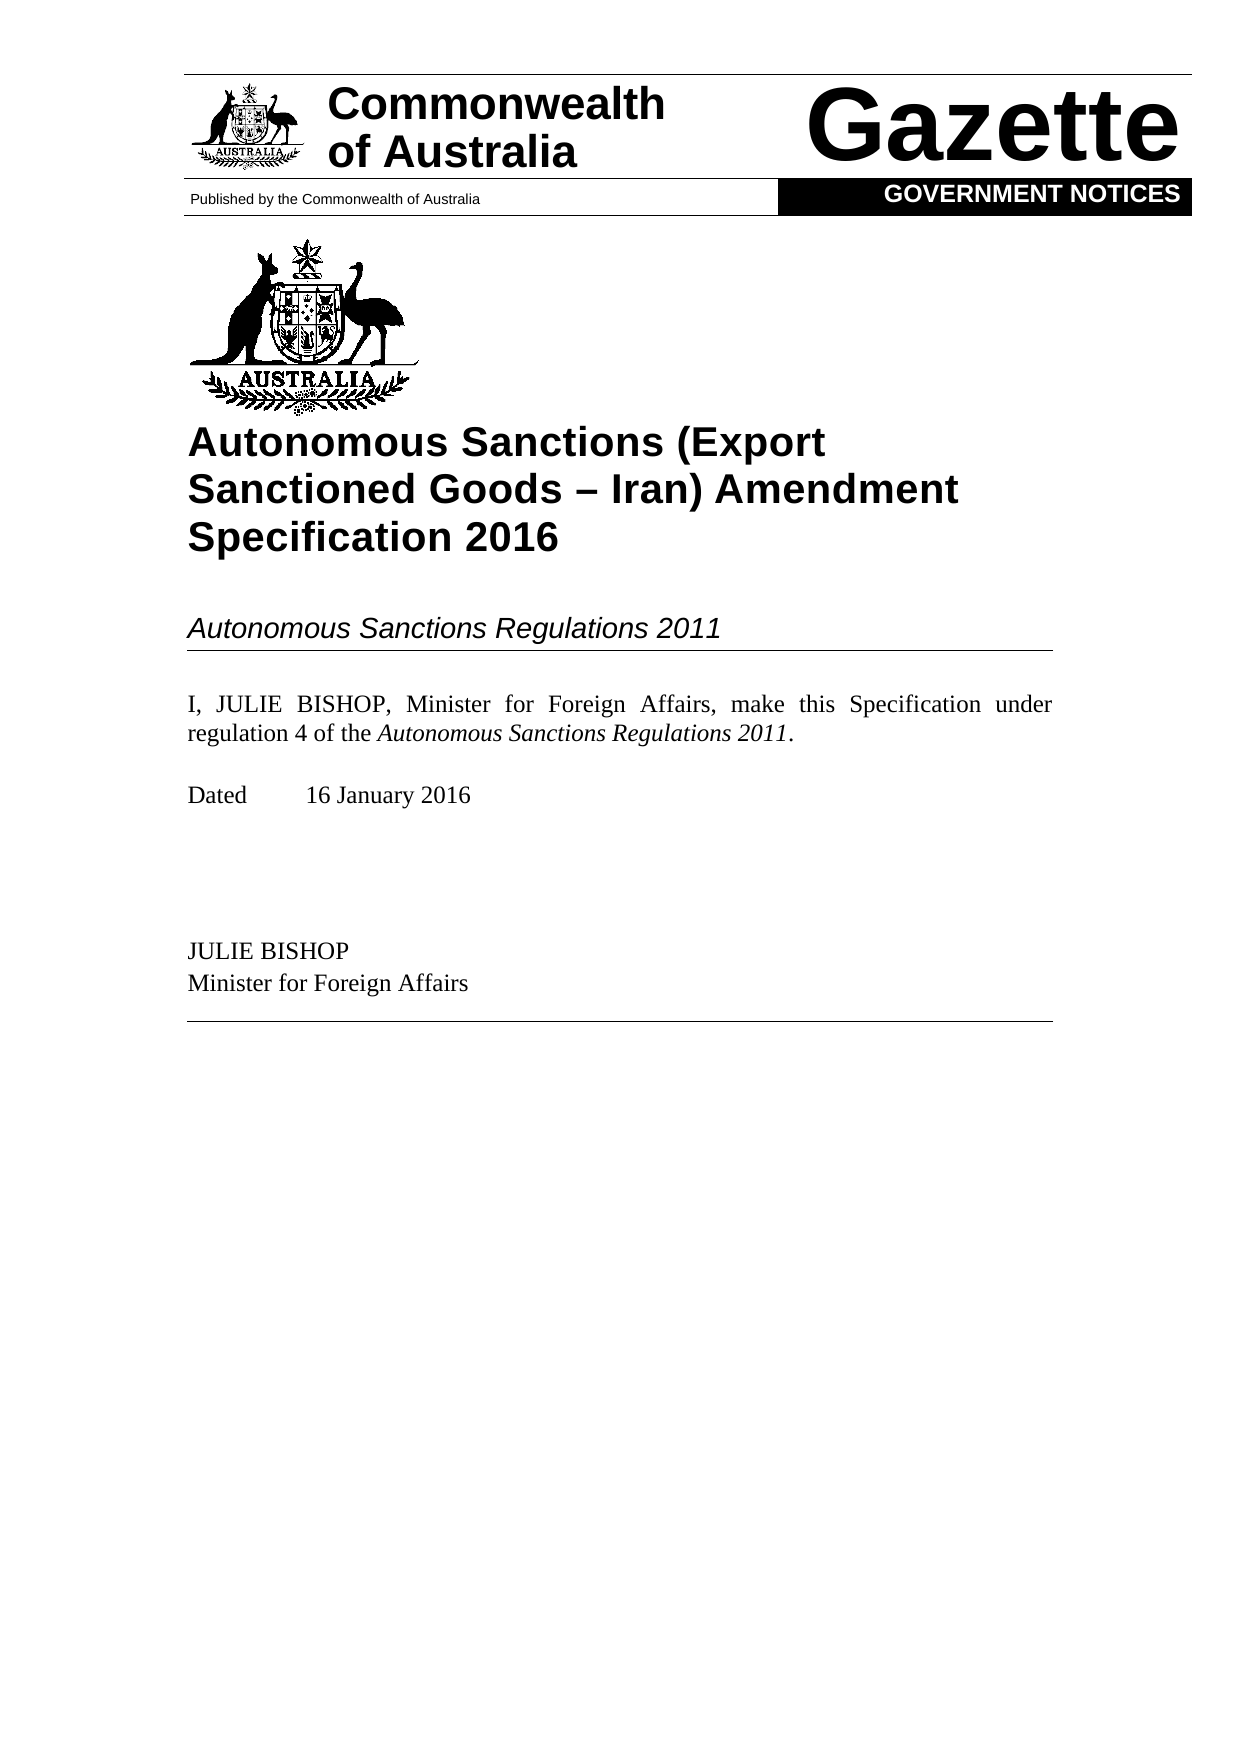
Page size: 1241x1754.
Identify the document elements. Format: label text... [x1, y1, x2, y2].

text Autonomous Sanctions Regulations 2011 [187, 611, 1053, 650]
text Dated 16 January 2016 [187, 778, 1053, 809]
text JULIE BISHOP [187, 934, 1053, 965]
text Minister for Foreign Affairs [187, 965, 1053, 1021]
title Autonomous Sanctions (Export Sanctioned Goods – Iran) Amendment Specification 2016 [187, 417, 1053, 561]
text I, JULIE BISHOP, Minister for Foreign Affairs, make this Specification under regulation 4 of the Autonomous Sanctions Regulations 2011. [187, 689, 1053, 746]
